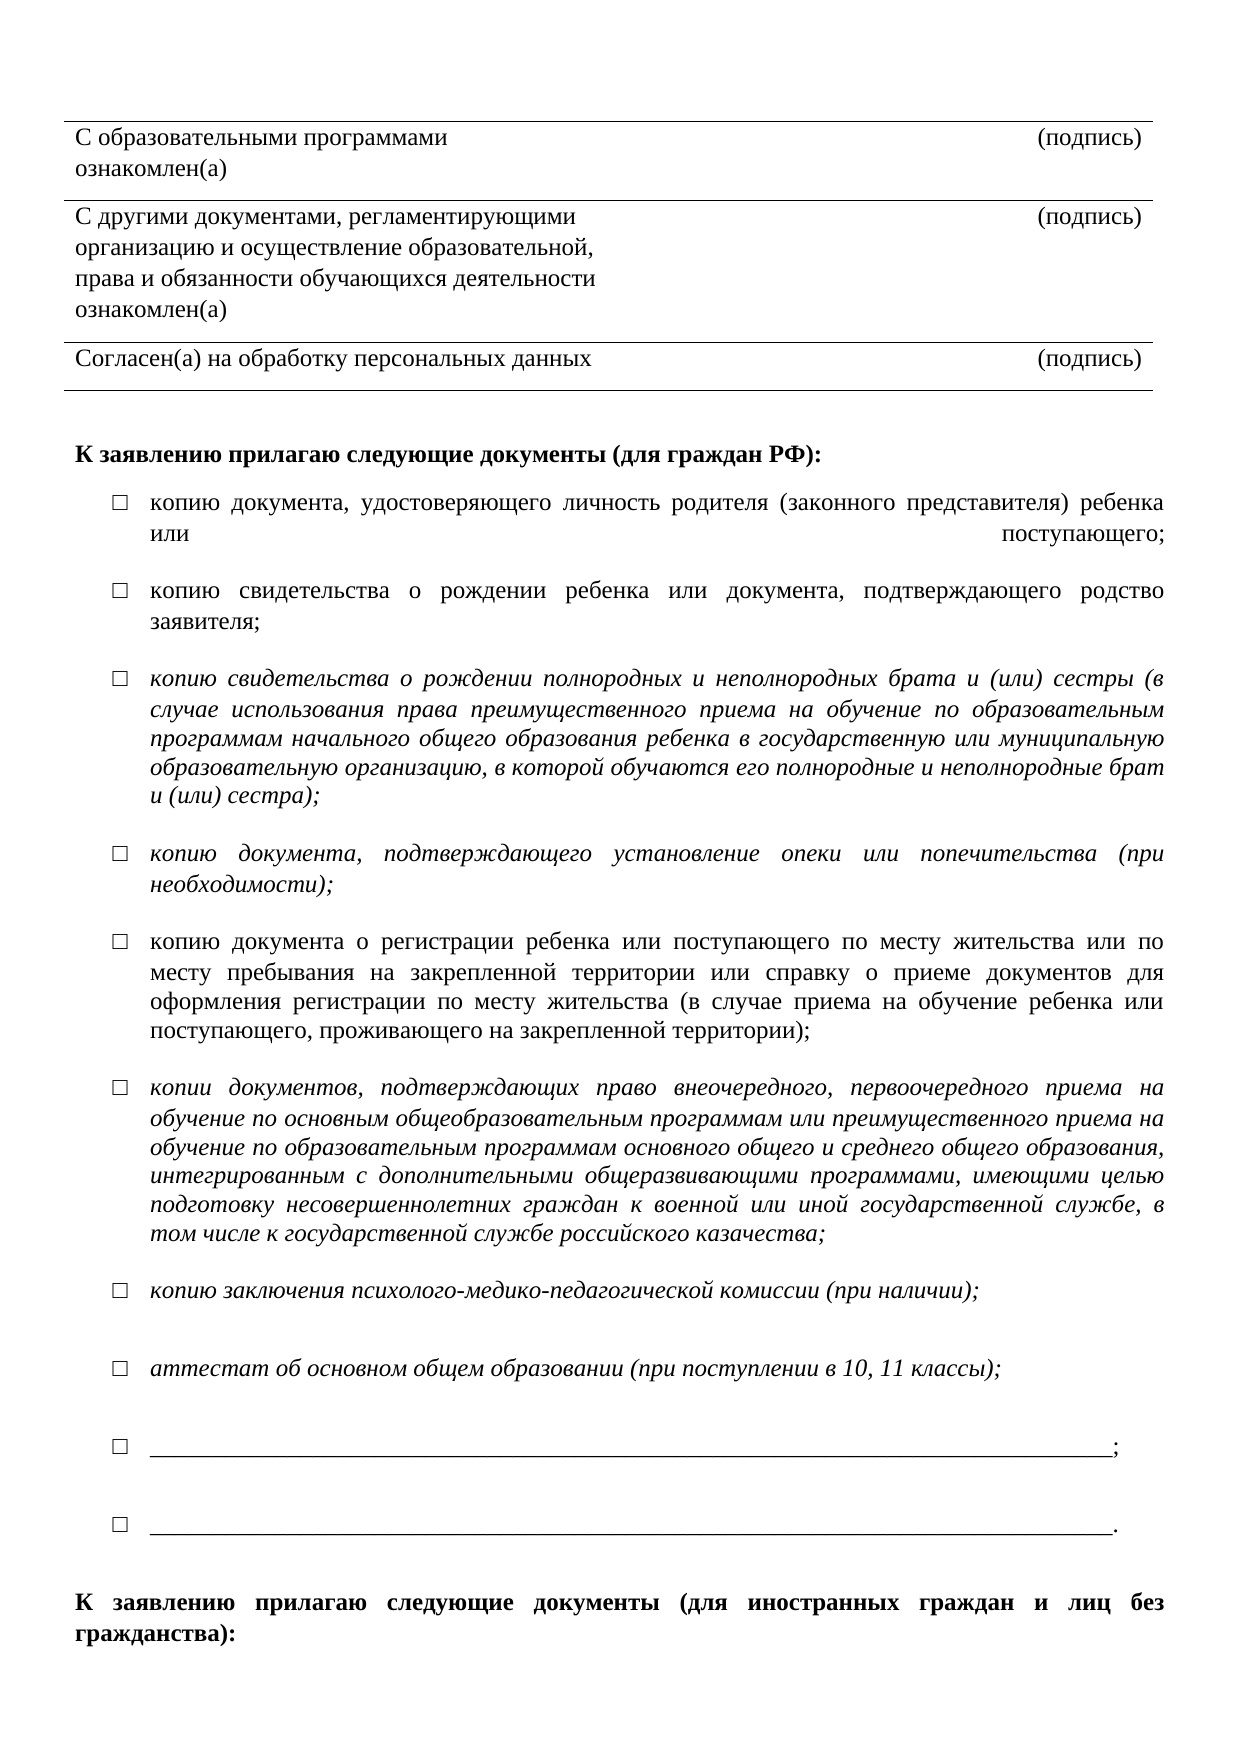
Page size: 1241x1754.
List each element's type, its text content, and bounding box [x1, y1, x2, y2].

list копии документов, подтверждающих право внеочередного, первоочередного приема на обучение по основным общеобразовательным программам или преимущественного приема на обучение по образовательным программам основного общего и среднего общего образования, интегрированным с дополнительными общеразвивающими программами, имеющими целью подготовку несовершеннолетних граждан к военной или иной государственной службе, в том числе к государственной службе российского казачества; [112, 1072, 1165, 1247]
table_cell С другими документами, регламентирующими организацию и осуществление образовательной, права и обязанности обучающихся деятельности ознакомлен(а) [64, 201, 616, 342]
text К заявлению прилагаю следующие документы (для иностранных граждан и лиц без гражданства): [75, 1587, 1165, 1647]
table_cell (подпись) [616, 201, 1153, 342]
list копию свидетельства о рождении ребенка или документа, подтверждающего родство заявителя; [112, 575, 1165, 663]
list копию документа о регистрации ребенка или поступающего по месту жительства или по месту пребывания на закрепленной территории или справку о приеме документов для оформления регистрации по месту жительства (в случае приема на обучение ребенка или поступающего, проживающего на закрепленной территории); [112, 926, 1165, 1043]
list _____________________________________________________________________________; [112, 1431, 1165, 1462]
list _____________________________________________________________________________. [112, 1509, 1165, 1539]
list аттестат об основном общем образовании (при поступлении в 10, 11 классы); [112, 1353, 1165, 1384]
list копию документа, подтверждающего установление опеки или попечительства (при необходимости); [112, 838, 1165, 926]
text К заявлению прилагаю следующие документы (для граждан РФ): [75, 439, 1165, 468]
list копию заключения психолого-медико-педагогической комиссии (при наличии); [112, 1276, 1165, 1306]
table_cell С образовательными программами ознакомлен(а) [64, 122, 616, 200]
table_cell (подпись) [616, 343, 1153, 390]
list копию свидетельства о рождении полнородных и неполнородных брата и (или) сестры (в случае использования права преимущественного приема на обучение по образовательным программам начального общего образования ребенка в государственную или муниципальную образовательную организацию, в которой обучаются его полнородные и неполнородные брат и (или) сестра); [112, 663, 1165, 809]
list копию документа, удостоверяющего личность родителя (законного представителя) ребенка или поступающего; [112, 487, 1165, 575]
table_cell (подпись) [616, 122, 1153, 200]
table_cell Согласен(а) на обработку персональных данных [64, 343, 616, 390]
